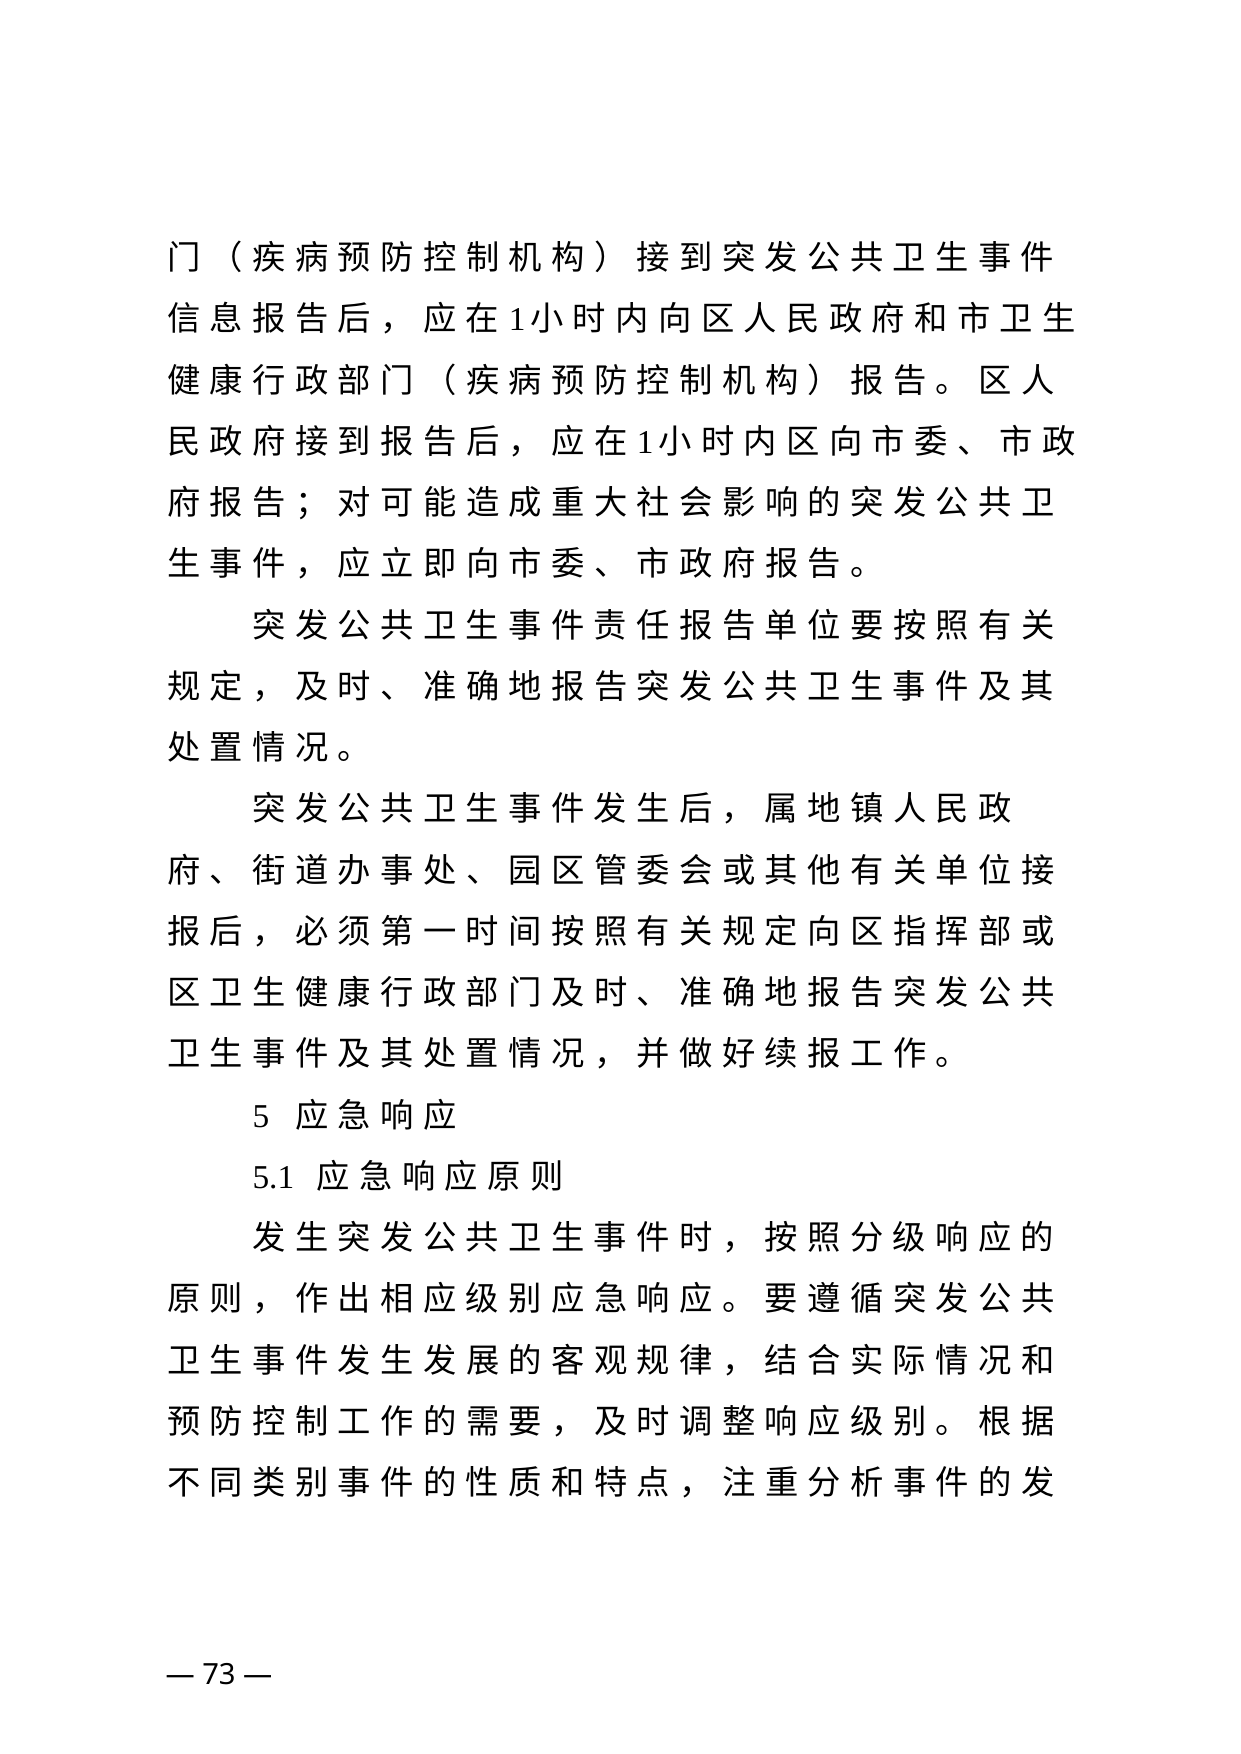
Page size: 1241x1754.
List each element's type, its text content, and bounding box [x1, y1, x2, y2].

text 5.1 应急响应原则 [167, 1143, 1085, 1204]
text 突发公共卫生事件发生后，属地镇人民政府、街道办事处、园区管委会或其他有关单位接报后，必须第一时间按照有关规定向区指挥部或区卫生健康行政部门及时、准确地报告突发公共卫生事件及其处置情况，并做好续报工作。 [167, 776, 1085, 1082]
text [167, 1204, 1085, 1511]
text 突发公共卫生事件责任报告单位要按照有关规定，及时、准确地报告突发公共卫生事件及其处置情况。 [167, 592, 1085, 776]
text 5 应急响应 [167, 1082, 1085, 1143]
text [167, 224, 1085, 592]
